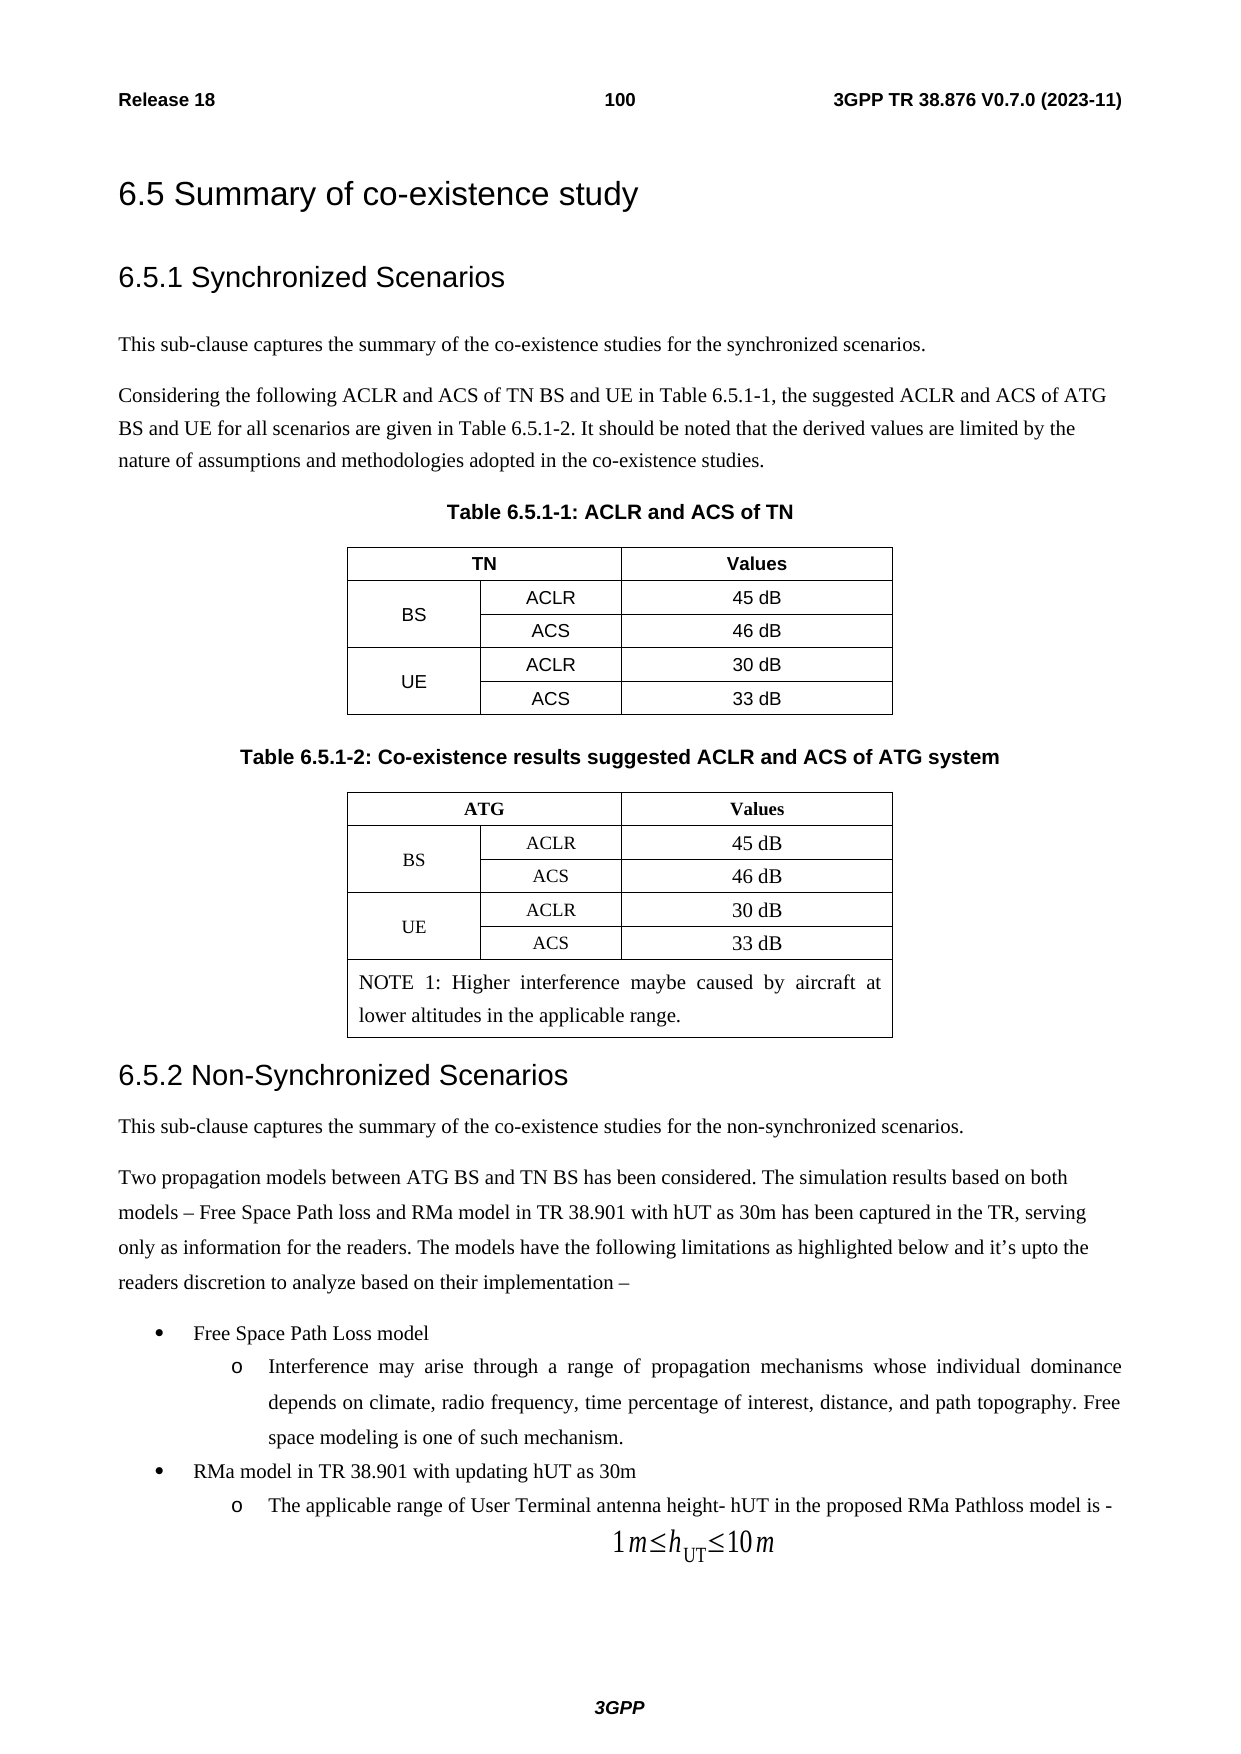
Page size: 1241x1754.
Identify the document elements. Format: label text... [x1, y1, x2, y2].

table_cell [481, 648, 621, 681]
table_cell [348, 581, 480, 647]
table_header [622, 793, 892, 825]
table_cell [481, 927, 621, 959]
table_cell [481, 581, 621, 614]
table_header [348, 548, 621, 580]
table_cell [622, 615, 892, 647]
subtitle 6.5 Summary of co-existence study [118, 160, 1122, 225]
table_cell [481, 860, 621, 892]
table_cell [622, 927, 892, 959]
subtitle 6.5.1 Synchronized Scenarios [118, 244, 1122, 309]
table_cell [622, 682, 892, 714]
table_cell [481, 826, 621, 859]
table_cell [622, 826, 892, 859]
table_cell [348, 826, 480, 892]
text Table 6.5.1-2: Co-existence results suggested ACLR and ACS of ATG system [118, 740, 1122, 773]
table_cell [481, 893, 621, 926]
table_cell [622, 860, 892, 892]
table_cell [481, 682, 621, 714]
text Considering the following ACLR and ACS of TN BS and UE in Table 6.5.1-1, the suggested ACLR and ACS of ATG BS and UE for all scenarios are given in Table 6.5.1-2. It should be noted that the derived values are limited by the nature of assumptions and methodologies adopted in the co-existence studies. [118, 379, 1122, 477]
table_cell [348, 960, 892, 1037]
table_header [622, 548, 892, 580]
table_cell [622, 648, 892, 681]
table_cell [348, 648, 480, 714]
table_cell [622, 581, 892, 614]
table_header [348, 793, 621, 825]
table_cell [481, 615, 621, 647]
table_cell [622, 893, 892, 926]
text Table 6.5.1-1: ACLR and ACS of TN [118, 495, 1122, 528]
text This sub-clause captures the summary of the co-existence studies for the synchronized scenarios. [118, 328, 1122, 360]
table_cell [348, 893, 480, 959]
